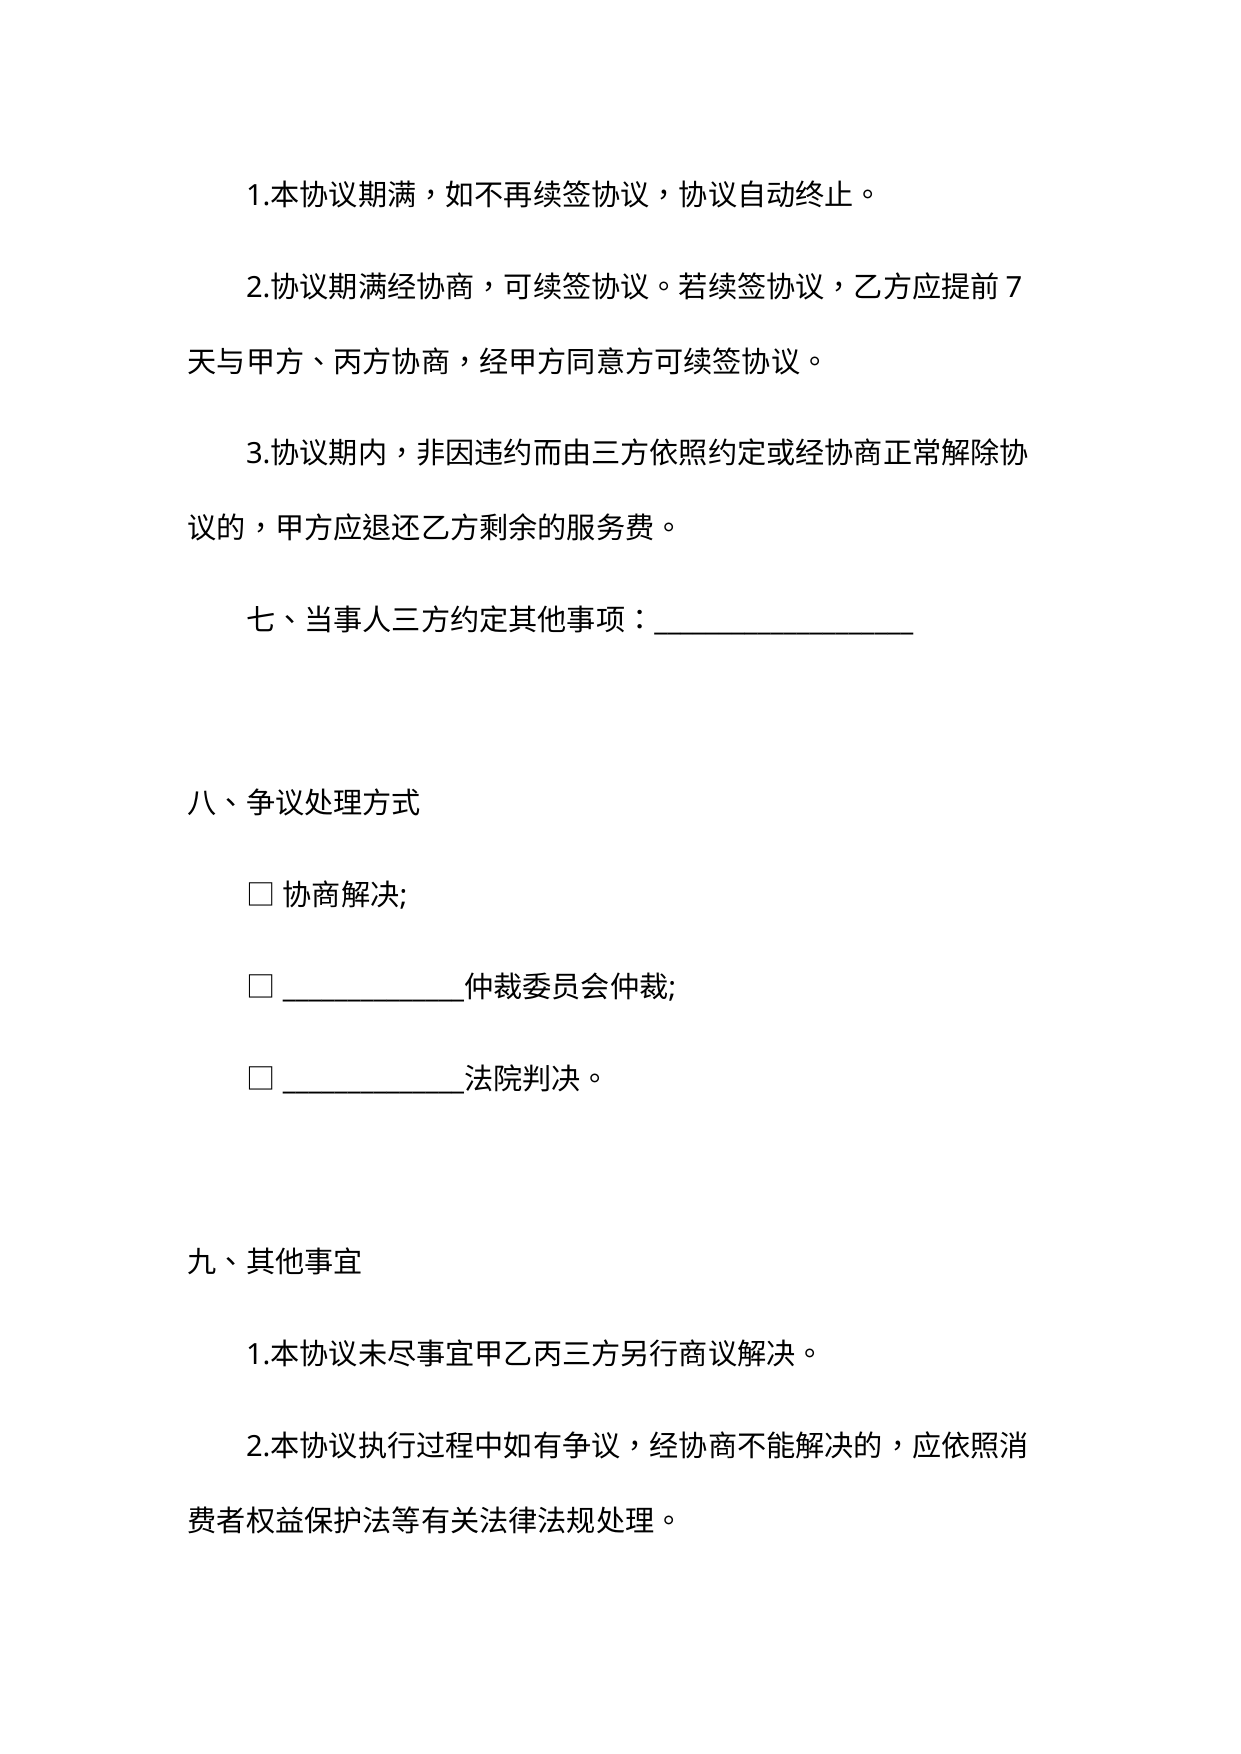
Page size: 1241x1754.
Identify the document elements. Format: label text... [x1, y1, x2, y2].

text □ ______________仲裁委员会仲裁; [187, 954, 1053, 1019]
text 2.本协议执行过程中如有争议，经协商不能解决的，应依照消费者权益保护法等有关法律法规处理。 [187, 1413, 1053, 1552]
text 2.协议期满经协商，可续签协议。若续签协议，乙方应提前7天与甲方、丙方协商，经甲方同意方可续签协议。 [187, 254, 1053, 393]
text 九、其他事宜 [187, 1229, 1053, 1294]
text 七、当事人三方约定其他事项：____________________ [187, 587, 1053, 652]
text 1.本协议未尽事宜甲乙丙三方另行商议解决。 [187, 1321, 1053, 1386]
text 八、争议处理方式 [187, 770, 1053, 835]
text □ ______________法院判决。 [187, 1046, 1053, 1111]
text 3.协议期内，非因违约而由三方依照约定或经协商正常解除协议的，甲方应退还乙方剩余的服务费。 [187, 420, 1053, 560]
text □ 协商解决; [187, 862, 1053, 927]
text 1.本协议期满，如不再续签协议，协议自动终止。 [187, 162, 1053, 227]
